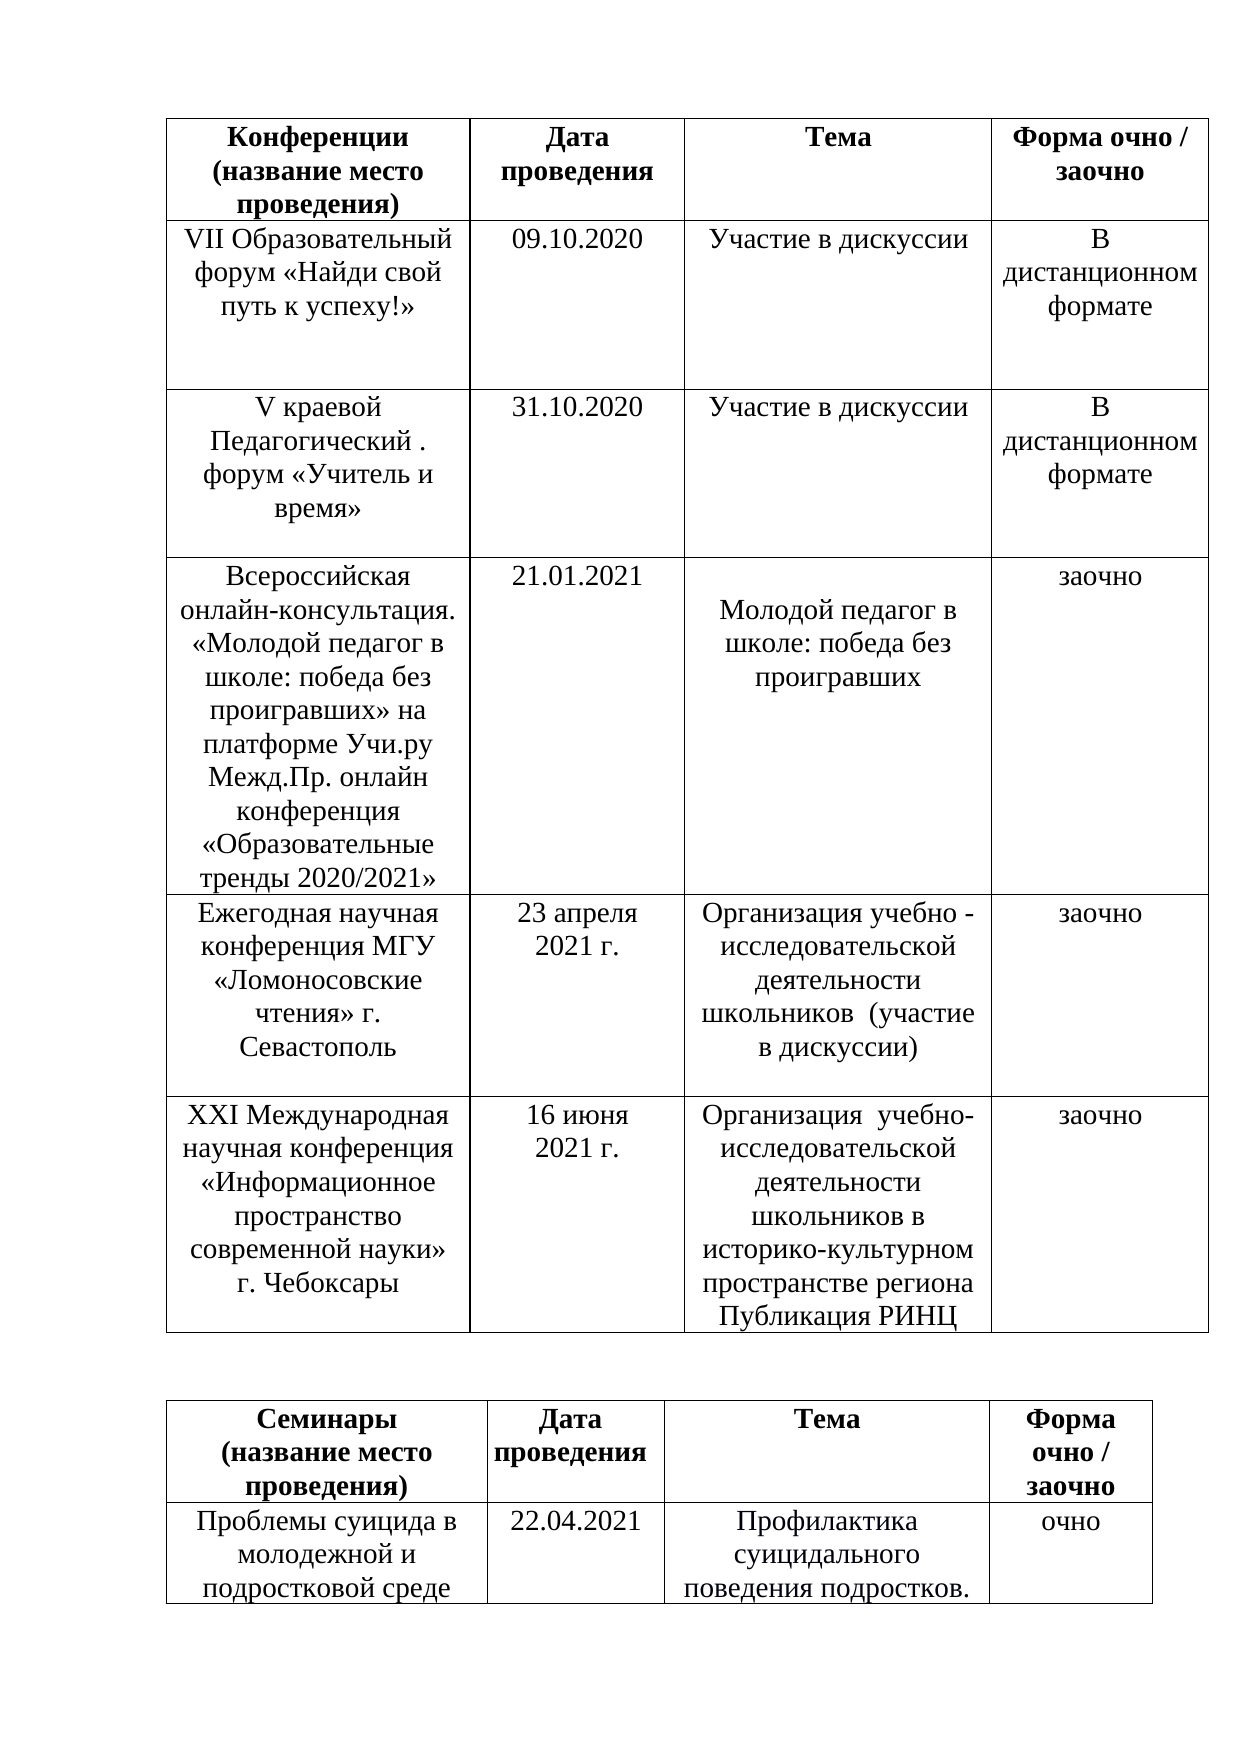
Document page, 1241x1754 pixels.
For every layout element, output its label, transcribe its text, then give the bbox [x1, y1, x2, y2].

table_cell Участие в дискуссии [685, 221, 991, 388]
table_cell Организация учебно - исследовательской деятельности школьников (участие в дискуссии) [685, 895, 991, 1096]
table_cell Ежегодная научная конференция МГУ «Ломоносовские чтения» г. Севастополь [167, 895, 469, 1096]
table_cell Молодой педагог в школе: победа без проигравших [685, 558, 991, 894]
table_cell VII Образовательный форум «Найди свой путь к успеху!» [167, 221, 469, 388]
table_cell 23 апреля 2021 г. [471, 895, 684, 1096]
table_cell Профилактика суицидального поведения подростков. [665, 1503, 989, 1603]
table_cell 09.10.2020 [471, 221, 684, 388]
table_cell Организация учебно-исследовательской деятельности школьников в историко-культурном пространстве региона Публикация РИНЦ [685, 1097, 991, 1332]
table_cell В дистанционном формате [992, 221, 1208, 388]
table_cell заочно [992, 558, 1208, 894]
table_cell Участие в дискуссии [685, 390, 991, 557]
table_header Дата проведения [471, 119, 684, 220]
table_cell очно [990, 1503, 1152, 1603]
table_header Семинары (название место проведения) [167, 1401, 487, 1502]
table_header Тема [665, 1401, 989, 1502]
table_header Тема [685, 119, 991, 220]
table_cell Проблемы суицида в молодежной и подростковой среде [167, 1503, 487, 1603]
table_cell заочно [992, 1097, 1208, 1332]
table_cell 16 июня 2021 г. [471, 1097, 684, 1332]
table_cell 22.04.2021 [488, 1503, 664, 1603]
table_header Форма очно / заочно [992, 119, 1208, 220]
table_cell XХI Международная научная конференция «Информационное пространство современной науки» г. Чебоксары [167, 1097, 469, 1332]
table_header Дата проведения [488, 1401, 664, 1502]
table_cell заочно [992, 895, 1208, 1096]
table_header Конференции (название место проведения) [167, 119, 469, 220]
table_cell V краевой Педагогический . форум «Учитель и время» [167, 390, 469, 557]
table_cell 31.10.2020 [471, 390, 684, 557]
table_cell Всероссийская онлайн-консультация. «Молодой педагог в школе: победа без проигравших» на платформе Учи.ру Межд.Пр. онлайн конференция «Образовательные тренды 2020/2021» [167, 558, 469, 894]
table_cell В дистанционном формате [992, 390, 1208, 557]
table_cell 21.01.2021 [471, 558, 684, 894]
table_header Форма очно / заочно [990, 1401, 1152, 1502]
